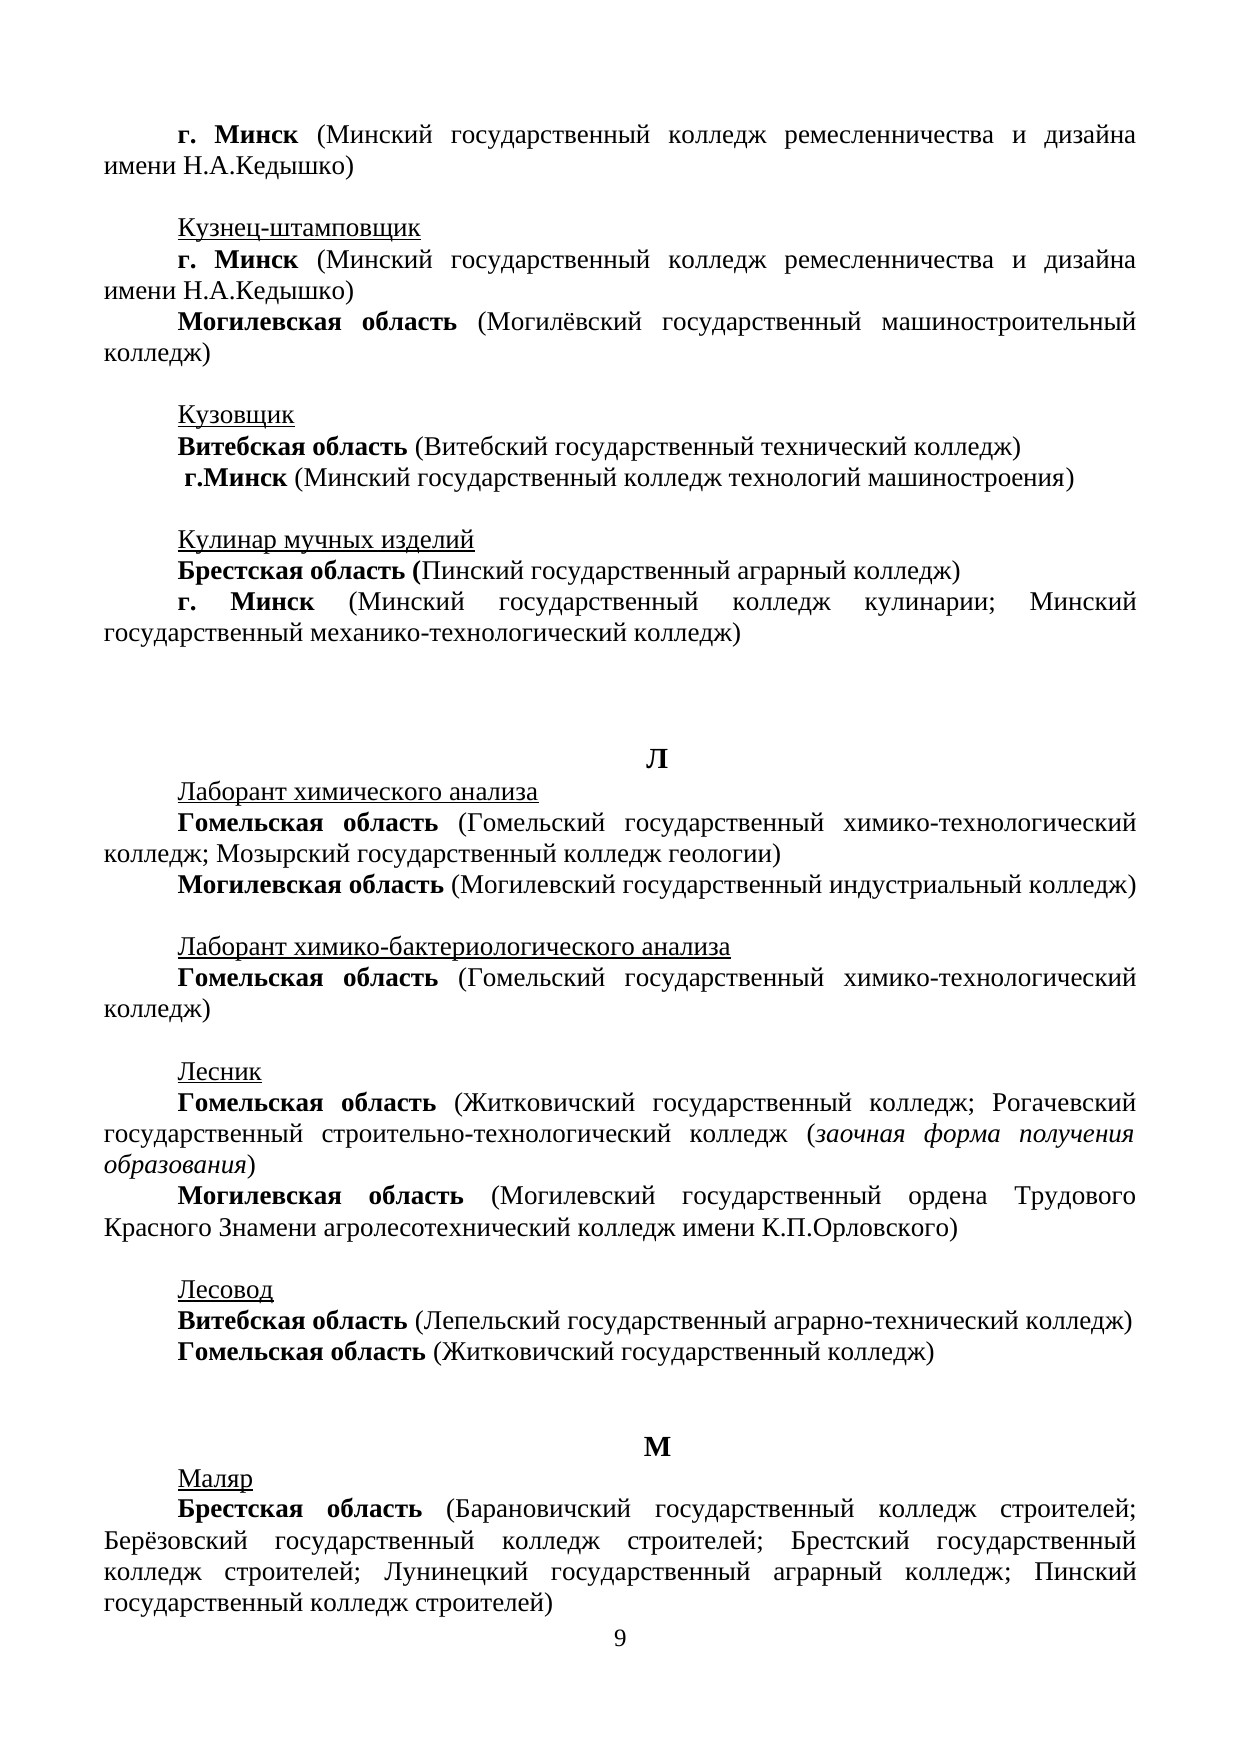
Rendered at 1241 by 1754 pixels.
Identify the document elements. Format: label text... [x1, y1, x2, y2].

text Кузнец-штамповщик [103, 212, 1137, 243]
text Маляр [103, 1462, 1137, 1493]
text Гомельская область (Гомельский государственный химико-технологический колледж) [103, 961, 1137, 1024]
text Могилевская область (Могилёвский государственный машиностроительный колледж) [103, 305, 1137, 367]
text Брестская область (Барановичский государственный колледж строителей; Берёзовский государственный колледж строителей; Брестский государственный колледж строителей; Лунинецкий государственный аграрный колледж; Пинский государственный колледж строителей) [103, 1493, 1137, 1617]
text Лесник [103, 1055, 1137, 1086]
text М [103, 1429, 1137, 1462]
text Л [103, 741, 1137, 774]
text Могилевская область (Могилевский государственный ордена Трудового Красного Знамени агролесотехнический колледж имени К.П.Орловского) [103, 1179, 1137, 1242]
text Гомельская область (Житковичский государственный колледж) [103, 1335, 1137, 1366]
text Витебская область (Витебский государственный технический колледж) [103, 429, 1137, 461]
text Кузовщик [103, 398, 1137, 429]
text Гомельская область (Житковичский государственный колледж; Рогачевский государственный строительно-технологический колледж (заочная форма получения образования) [103, 1086, 1137, 1179]
text Могилевская область (Могилевский государственный индустриальный колледж) [103, 868, 1137, 899]
text г. Минск (Минский государственный колледж кулинарии; Минский государственный механико-технологический колледж) [103, 585, 1137, 648]
text Лаборант химического анализа [103, 774, 1137, 806]
text Гомельская область (Гомельский государственный химико-технологический колледж; Мозырский государственный колледж геологии) [103, 806, 1137, 868]
text Кулинар мучных изделий [103, 523, 1137, 554]
text Лаборант химико-бактериологического анализа [103, 930, 1137, 961]
text г.Минск (Минский государственный колледж технологий машиностроения) [103, 461, 1137, 492]
text Витебская область (Лепельский государственный аграрно-технический колледж) [103, 1304, 1137, 1335]
text г. Минск (Минский государственный колледж ремесленничества и дизайна имени Н.А.Кедышко) [103, 118, 1137, 180]
text Брестская область (Пинский государственный аграрный колледж) [103, 554, 1137, 585]
text г. Минск (Минский государственный колледж ремесленничества и дизайна имени Н.А.Кедышко) [103, 243, 1137, 305]
text Лесовод [103, 1273, 1137, 1304]
